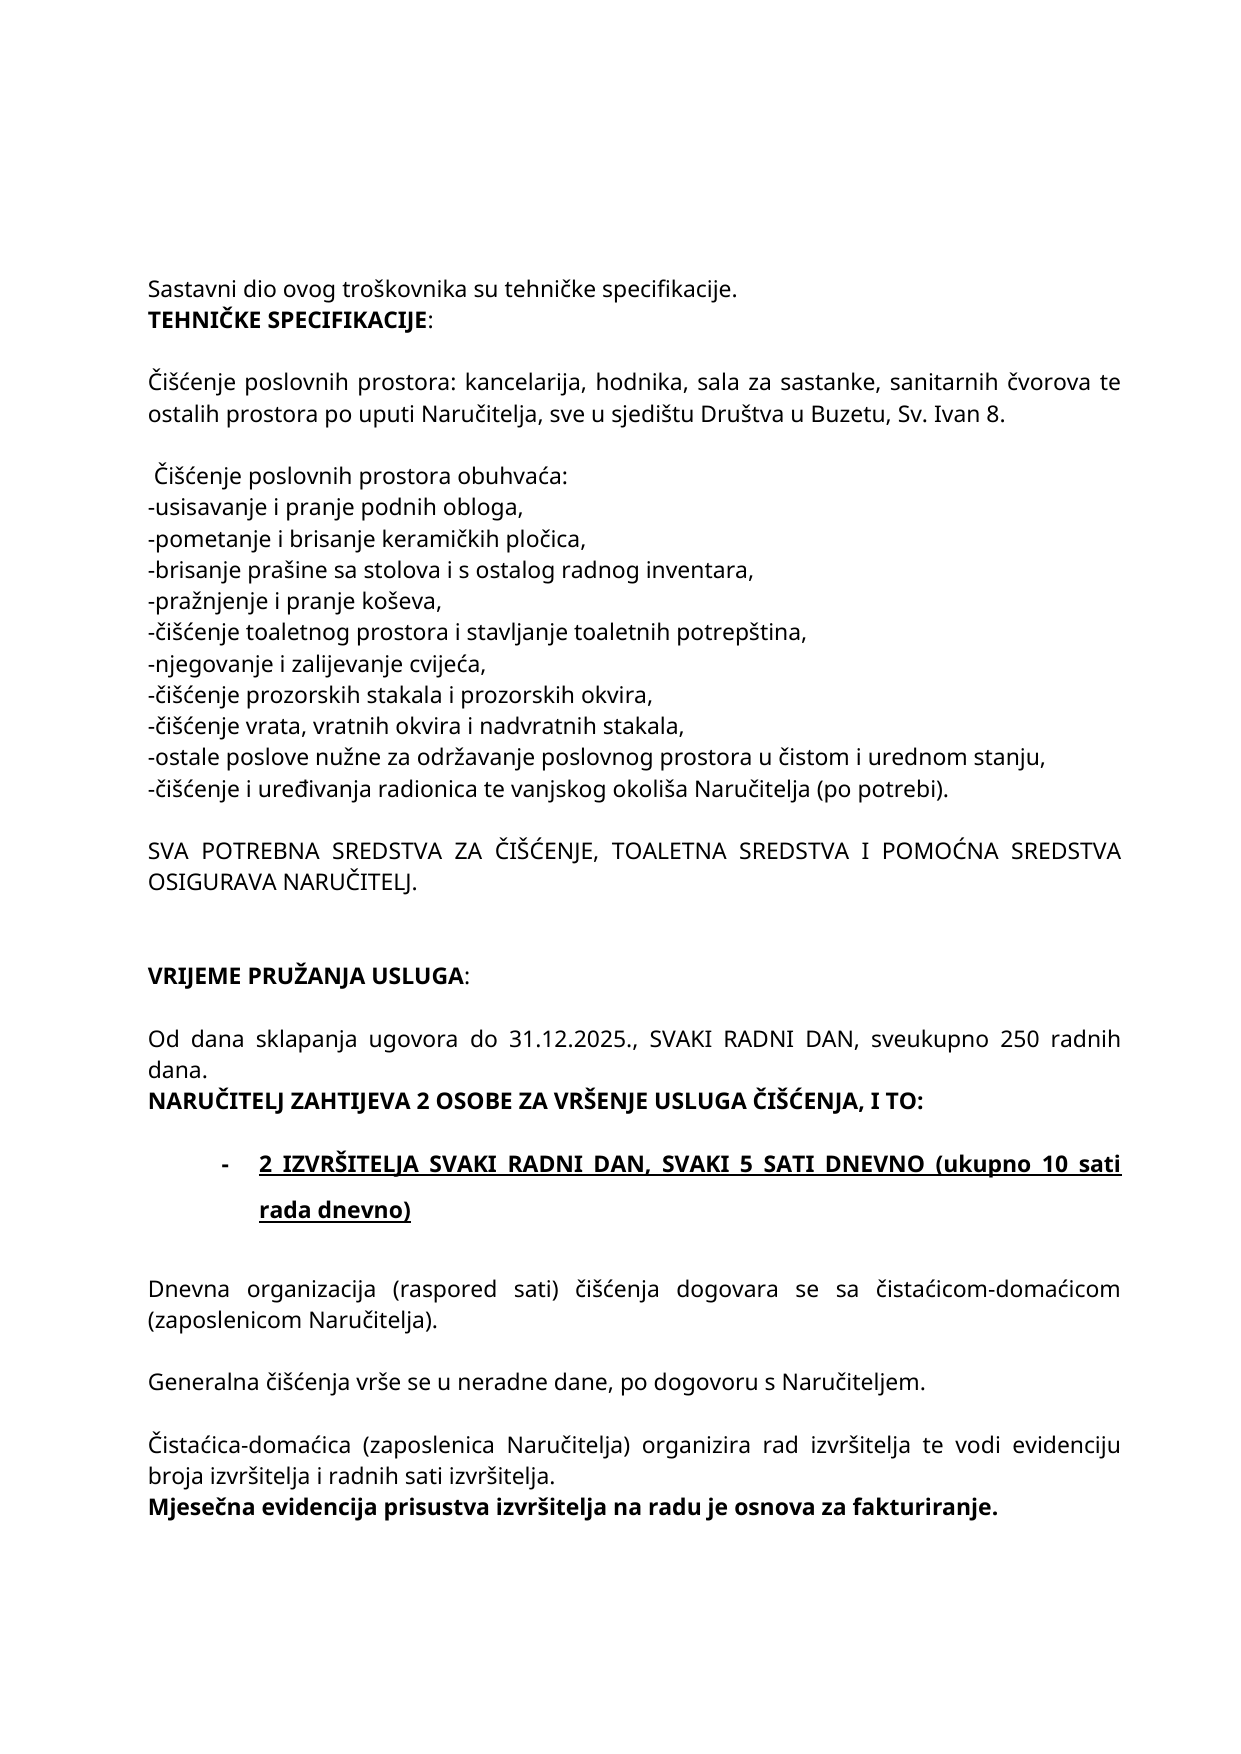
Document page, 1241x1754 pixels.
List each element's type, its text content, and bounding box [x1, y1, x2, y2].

text -njegovanje i zalijevanje cvijeća, [148, 648, 1122, 679]
text -ostale poslove nužne za održavanje poslovnog prostora u čistom i urednom stanju, [148, 741, 1122, 773]
text -čišćenje vrata, vratnih okvira i nadvratnih stakala, [148, 710, 1122, 741]
text Mjesečna evidencija prisustva izvršitelja na radu je osnova za fakturiranje. [148, 1491, 1122, 1523]
text Čišćenje poslovnih prostora: kancelarija, hodnika, sala za sastanke, sanitarnih čvorova te ostalih prostora po uputi Naručitelja, sve u sjedištu Društva u Buzetu, Sv. Ivan 8. [148, 366, 1122, 429]
text SVA POTREBNA SREDSTVA ZA ČIŠĆENJE, TOALETNA SREDSTVA I POMOĆNA SREDSTVA OSIGURAVA NARUČITELJ. [148, 835, 1122, 898]
text NARUČITELJ ZAHTIJEVA 2 OSOBE ZA VRŠENJE USLUGA ČIŠĆENJA, I TO: [148, 1085, 1122, 1116]
text -čišćenje prozorskih stakala i prozorskih okvira, [148, 679, 1122, 710]
text -pometanje i brisanje keramičkih pločica, [148, 523, 1122, 554]
text -pražnjenje i pranje koševa, [148, 585, 1122, 616]
text Od dana sklapanja ugovora do 31.12.2025., SVAKI RADNI DAN, sveukupno 250 radnih dana. [148, 1023, 1122, 1085]
text -čišćenje toaletnog prostora i stavljanje toaletnih potrepština, [148, 616, 1122, 648]
text Dnevna organizacija (raspored sati) čišćenja dogovara se sa čistaćicom-domaćicom (zaposlenicom Naručitelja). [148, 1273, 1122, 1335]
list 2 IZVRŠITELJA SVAKI RADNI DAN, SVAKI 5 SATI DNEVNO (ukupno 10 sati rada dnevno) [221, 1148, 1122, 1226]
text Sastavni dio ovog troškovnika su tehničke specifikacije. [148, 273, 1122, 304]
text TEHNIČKE SPECIFIKACIJE: [148, 304, 1122, 335]
text -usisavanje i pranje podnih obloga, [148, 491, 1122, 523]
text Čistaćica-domaćica (zaposlenica Naručitelja) organizira rad izvršitelja te vodi evidenciju broja izvršitelja i radnih sati izvršitelja. [148, 1429, 1122, 1491]
text Čišćenje poslovnih prostora obuhvaća: [148, 460, 1122, 491]
text VRIJEME PRUŽANJA USLUGA: [148, 960, 1122, 991]
text -čišćenje i uređivanja radionica te vanjskog okoliša Naručitelja (po potrebi). [148, 773, 1122, 804]
text -brisanje prašine sa stolova i s ostalog radnog inventara, [148, 554, 1122, 585]
text Generalna čišćenja vrše se u neradne dane, po dogovoru s Naručiteljem. [148, 1366, 1122, 1398]
